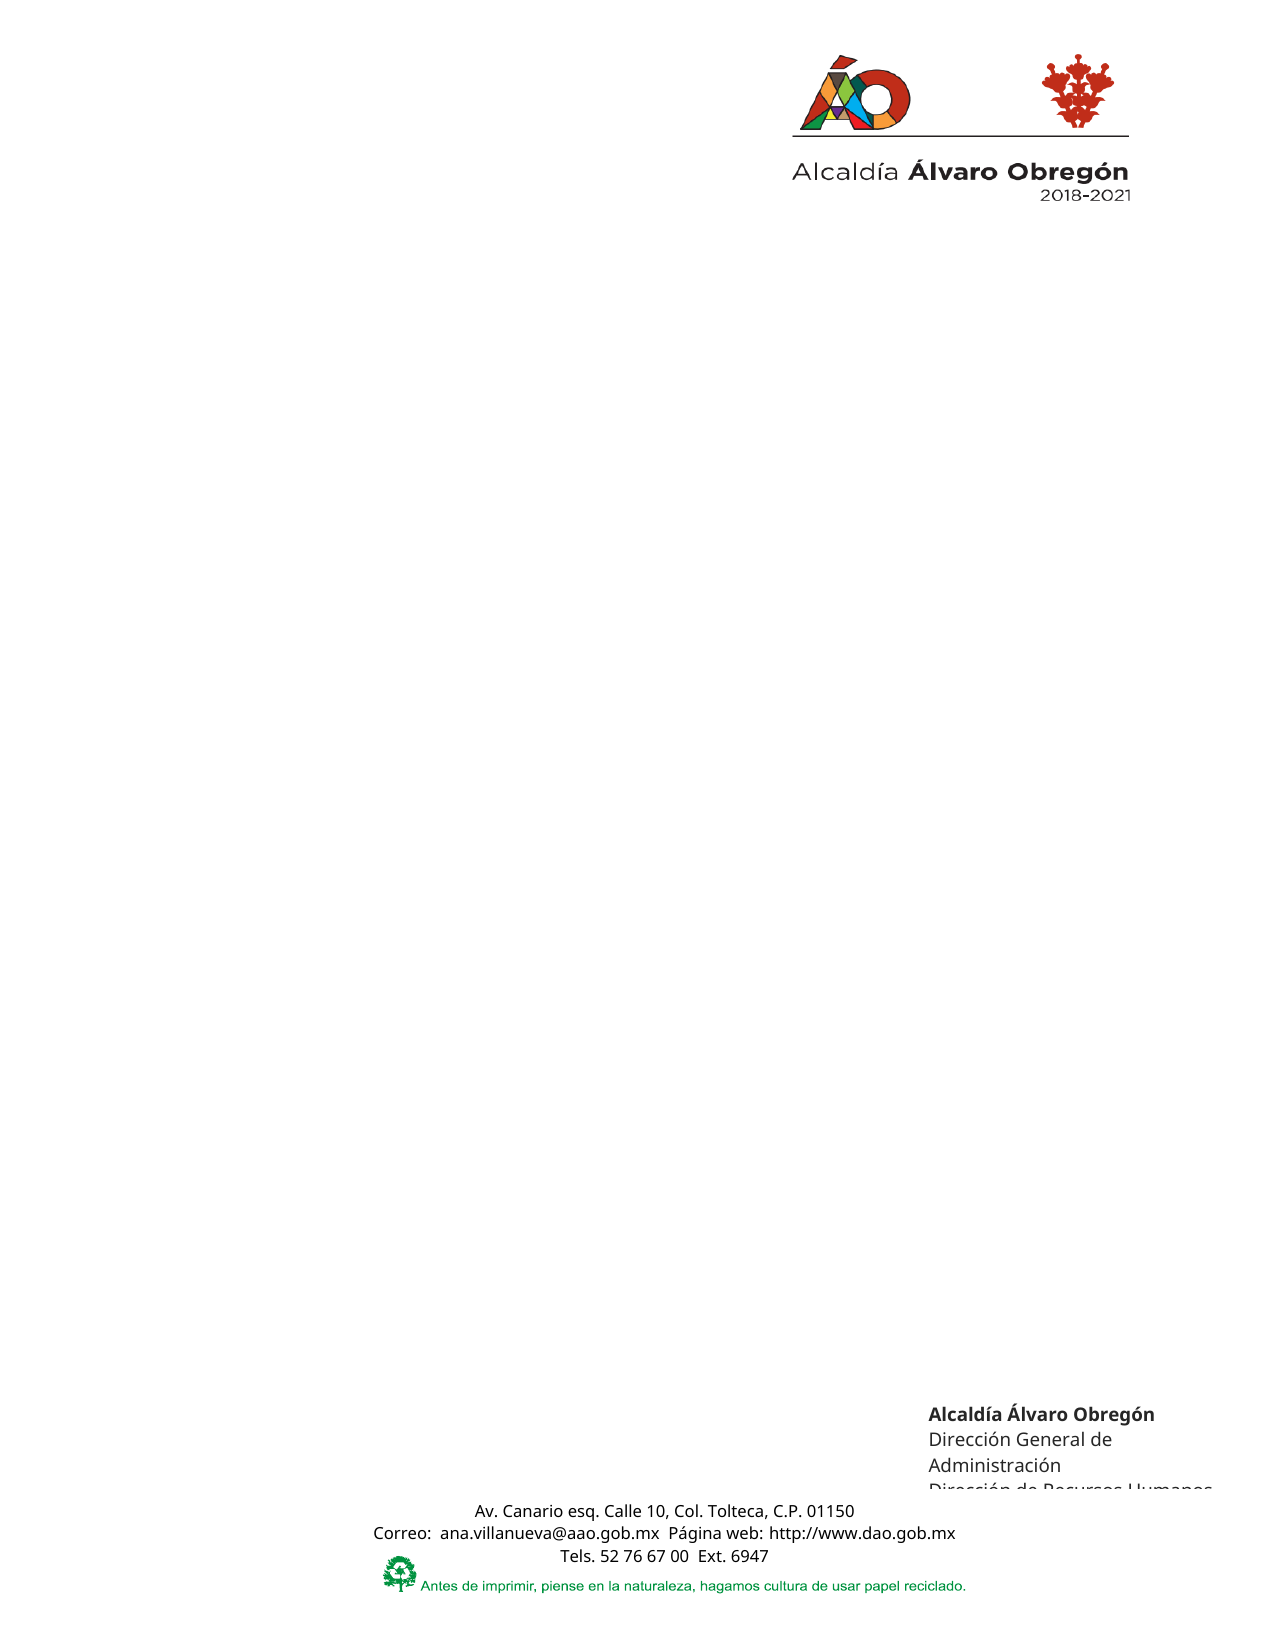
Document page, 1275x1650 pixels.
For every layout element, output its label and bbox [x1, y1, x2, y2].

picture [770, 44, 1152, 211]
